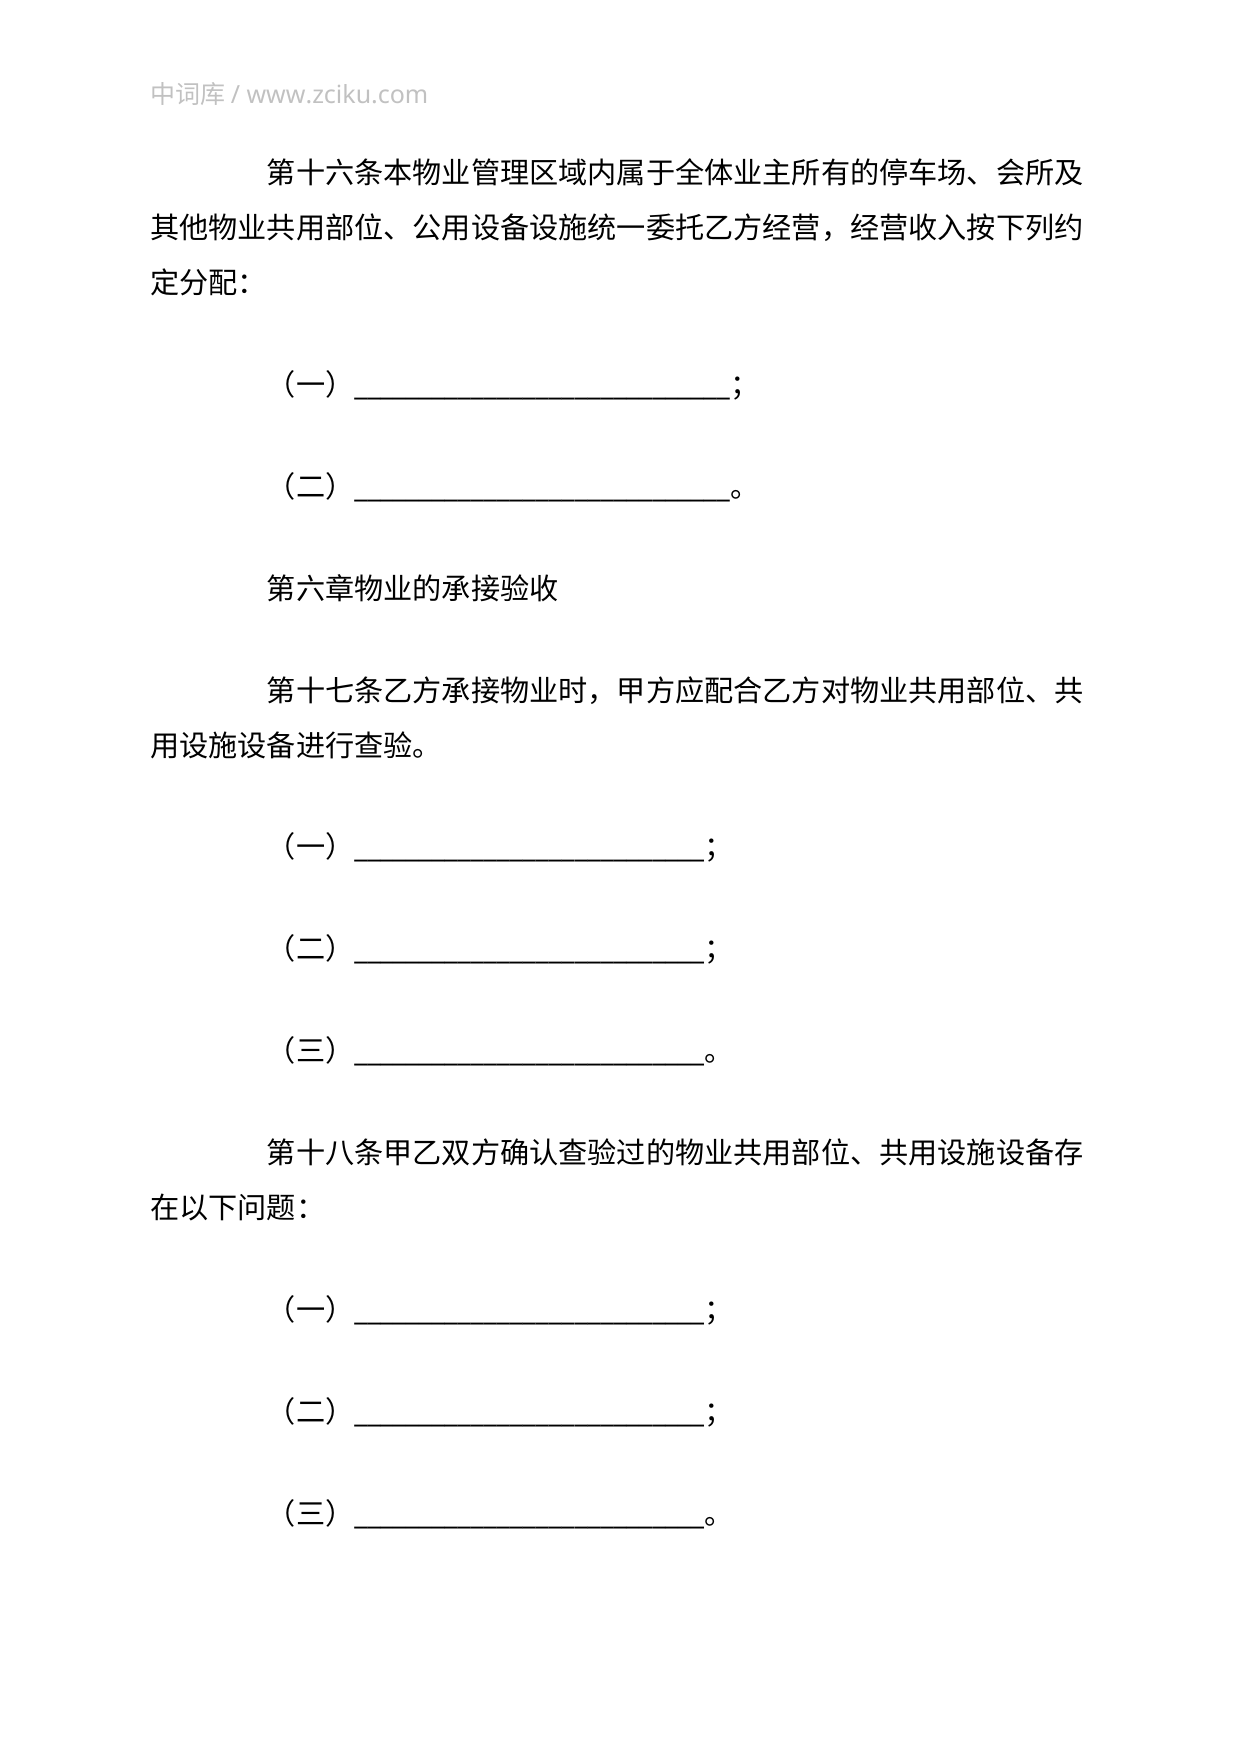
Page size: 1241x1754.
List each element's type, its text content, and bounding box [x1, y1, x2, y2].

text （二）_____________________________。 [150, 463, 1090, 506]
text （一）_____________________________； [150, 362, 1090, 404]
text （三）___________________________。 [150, 1491, 1090, 1533]
text 第十七条乙方承接物业时，甲方应配合乙方对物业共用部位、共用设施设备进行查验。 [150, 667, 1090, 764]
text 第十八条甲乙双方确认查验过的物业共用部位、共用设施设备存在以下问题： [150, 1130, 1090, 1227]
text （二）___________________________； [150, 926, 1090, 968]
text （一）___________________________； [150, 824, 1090, 866]
text （三）___________________________。 [150, 1028, 1090, 1070]
text （二）___________________________； [150, 1388, 1090, 1431]
text 第十六条本物业管理区域内属于全体业主所有的停车场、会所及其他物业共用部位、公用设备设施统一委托乙方经营，经营收入按下列约定分配： [150, 150, 1090, 302]
text （一）___________________________； [150, 1287, 1090, 1329]
text 第六章物业的承接验收 [150, 566, 1090, 608]
